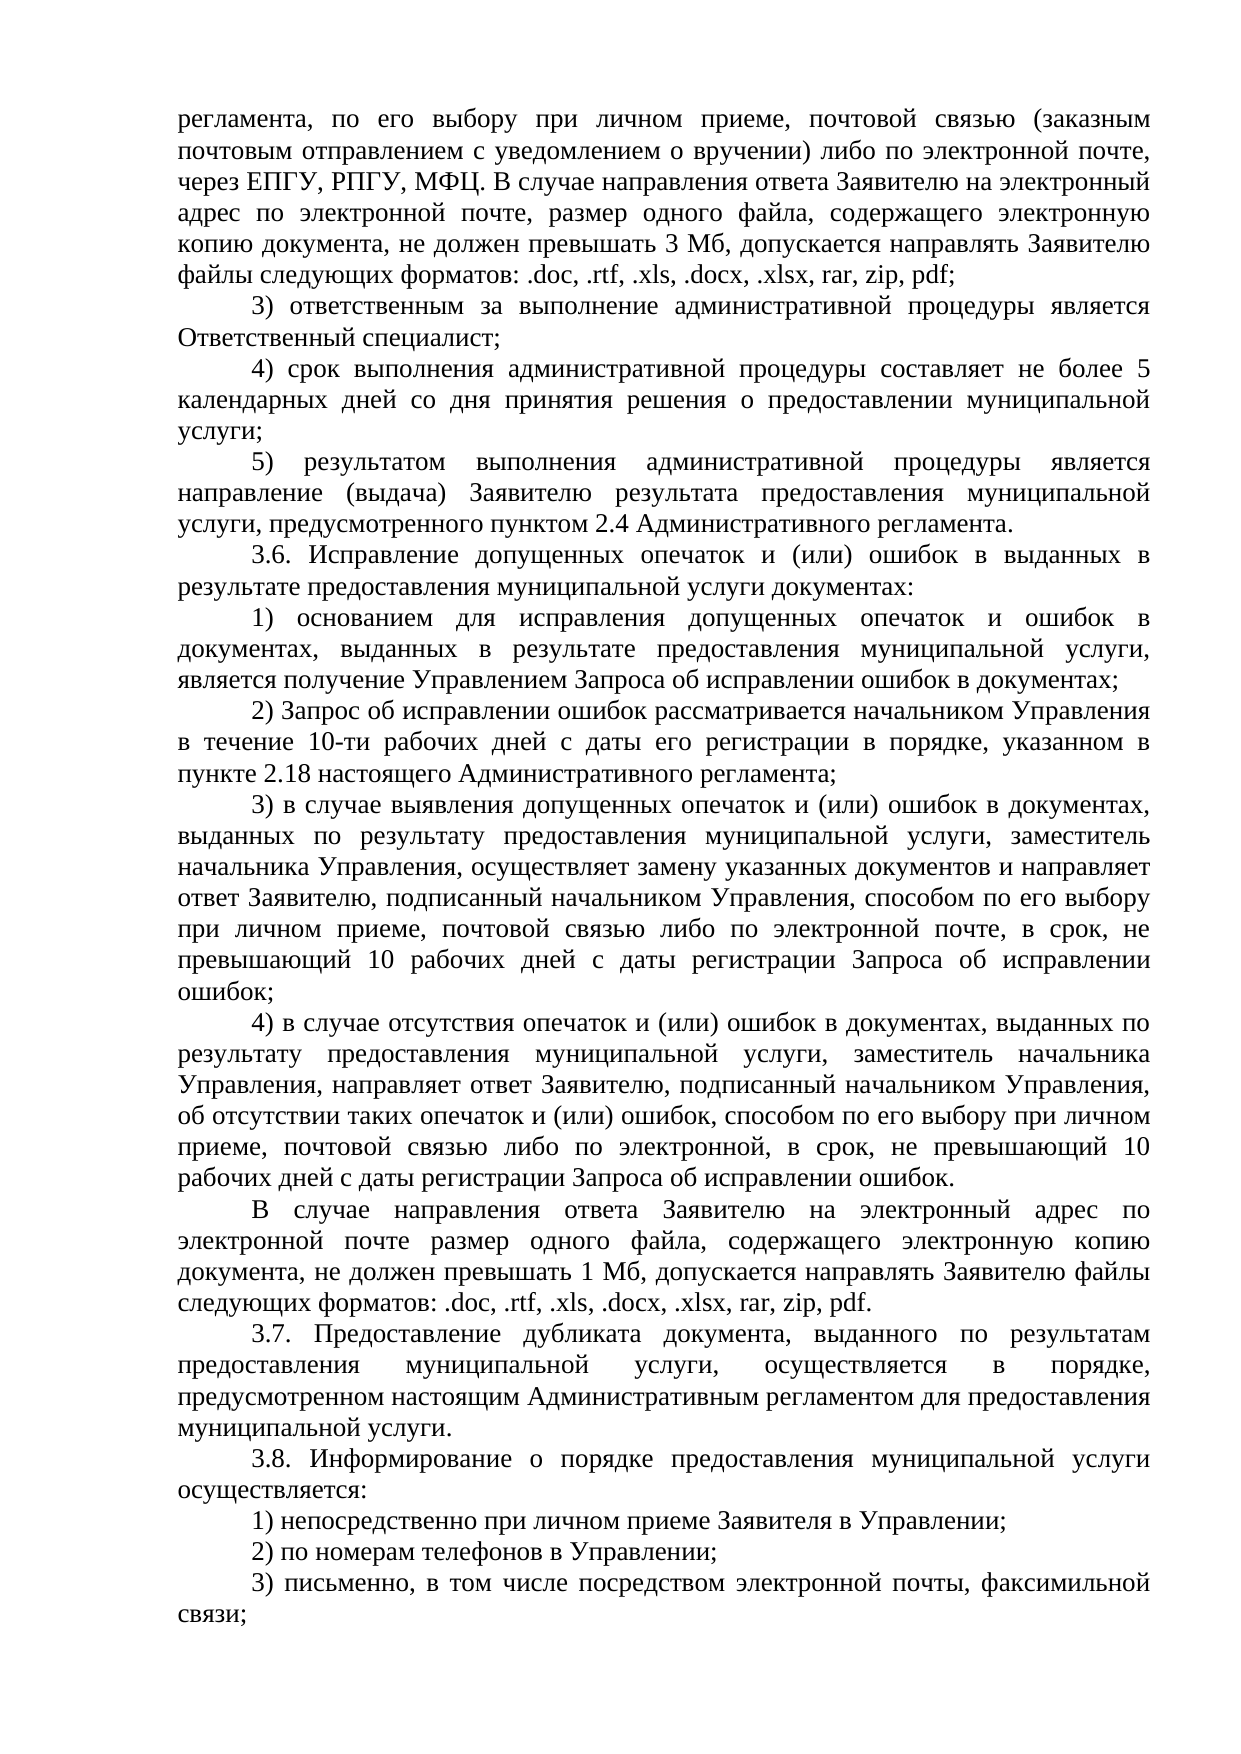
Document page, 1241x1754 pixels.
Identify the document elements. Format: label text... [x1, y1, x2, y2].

text 2) по номерам телефонов в Управлении; [177, 1535, 1152, 1566]
text 5) результатом выполнения административной процедуры является направление (выдача) Заявителю результата предоставления муниципальной услуги, предусмотренного пунктом 2.4 Административного регламента. [177, 445, 1152, 539]
text 1) основанием для исправления допущенных опечаток и ошибок в документах, выданных в результате предоставления муниципальной услуги, является получение Управлением Запроса об исправлении ошибок в документах; [177, 601, 1152, 694]
text 3) в случае выявления допущенных опечаток и (или) ошибок в документах, выданных по результату предоставления муниципальной услуги, заместитель начальника Управления, осуществляет замену указанных документов и направляет ответ Заявителю, подписанный начальником Управления, способом по его выбору при личном приеме, почтовой связью либо по электронной почте, в срок, не превышающий 10 рабочих дней с даты регистрации Запроса об исправлении ошибок; [177, 788, 1152, 1006]
text 3) письменно, в том числе посредством электронной почты, факсимильной связи; [177, 1566, 1152, 1629]
text 4) в случае отсутствия опечаток и (или) ошибок в документах, выданных по результату предоставления муниципальной услуги, заместитель начальника Управления, направляет ответ Заявителю, подписанный начальником Управления, об отсутствии таких опечаток и (или) ошибок, способом по его выбору при личном приеме, почтовой связью либо по электронной, в срок, не превышающий 10 рабочих дней с даты регистрации Запроса об исправлении ошибок. [177, 1006, 1152, 1193]
text 4) срок выполнения административной процедуры составляет не более 5 календарных дней со дня принятия решения о предоставлении муниципальной услуги; [177, 352, 1152, 445]
text В случае направления ответа Заявителю на электронный адрес по электронной почте размер одного файла, содержащего электронную копию документа, не должен превышать 1 Мб, допускается направлять Заявителю файлы следующих форматов: .doc, .rtf, .xls, .docx, .xlsx, rar, zip, pdf. [177, 1193, 1152, 1317]
text 3.7. Предоставление дубликата документа, выданного по результатам предоставления муниципальной услуги, осуществляется в порядке, предусмотренном настоящим Административным регламентом для предоставления муниципальной услуги. [177, 1317, 1152, 1442]
text 3.8. Информирование о порядке предоставления муниципальной услуги осуществляется: [177, 1442, 1152, 1504]
text 1) непосредственно при личном приеме Заявителя в Управлении; [177, 1504, 1152, 1535]
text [177, 103, 1152, 289]
text 3.6. Исправление допущенных опечаток и (или) ошибок в выданных в результате предоставления муниципальной услуги документах: [177, 539, 1152, 601]
text 3) ответственным за выполнение административной процедуры является Ответственный специалист; [177, 289, 1152, 352]
text 2) Запрос об исправлении ошибок рассматривается начальником Управления в течение 10-ти рабочих дней с даты его регистрации в порядке, указанном в пункте 2.18 настоящего Административного регламента; [177, 694, 1152, 788]
